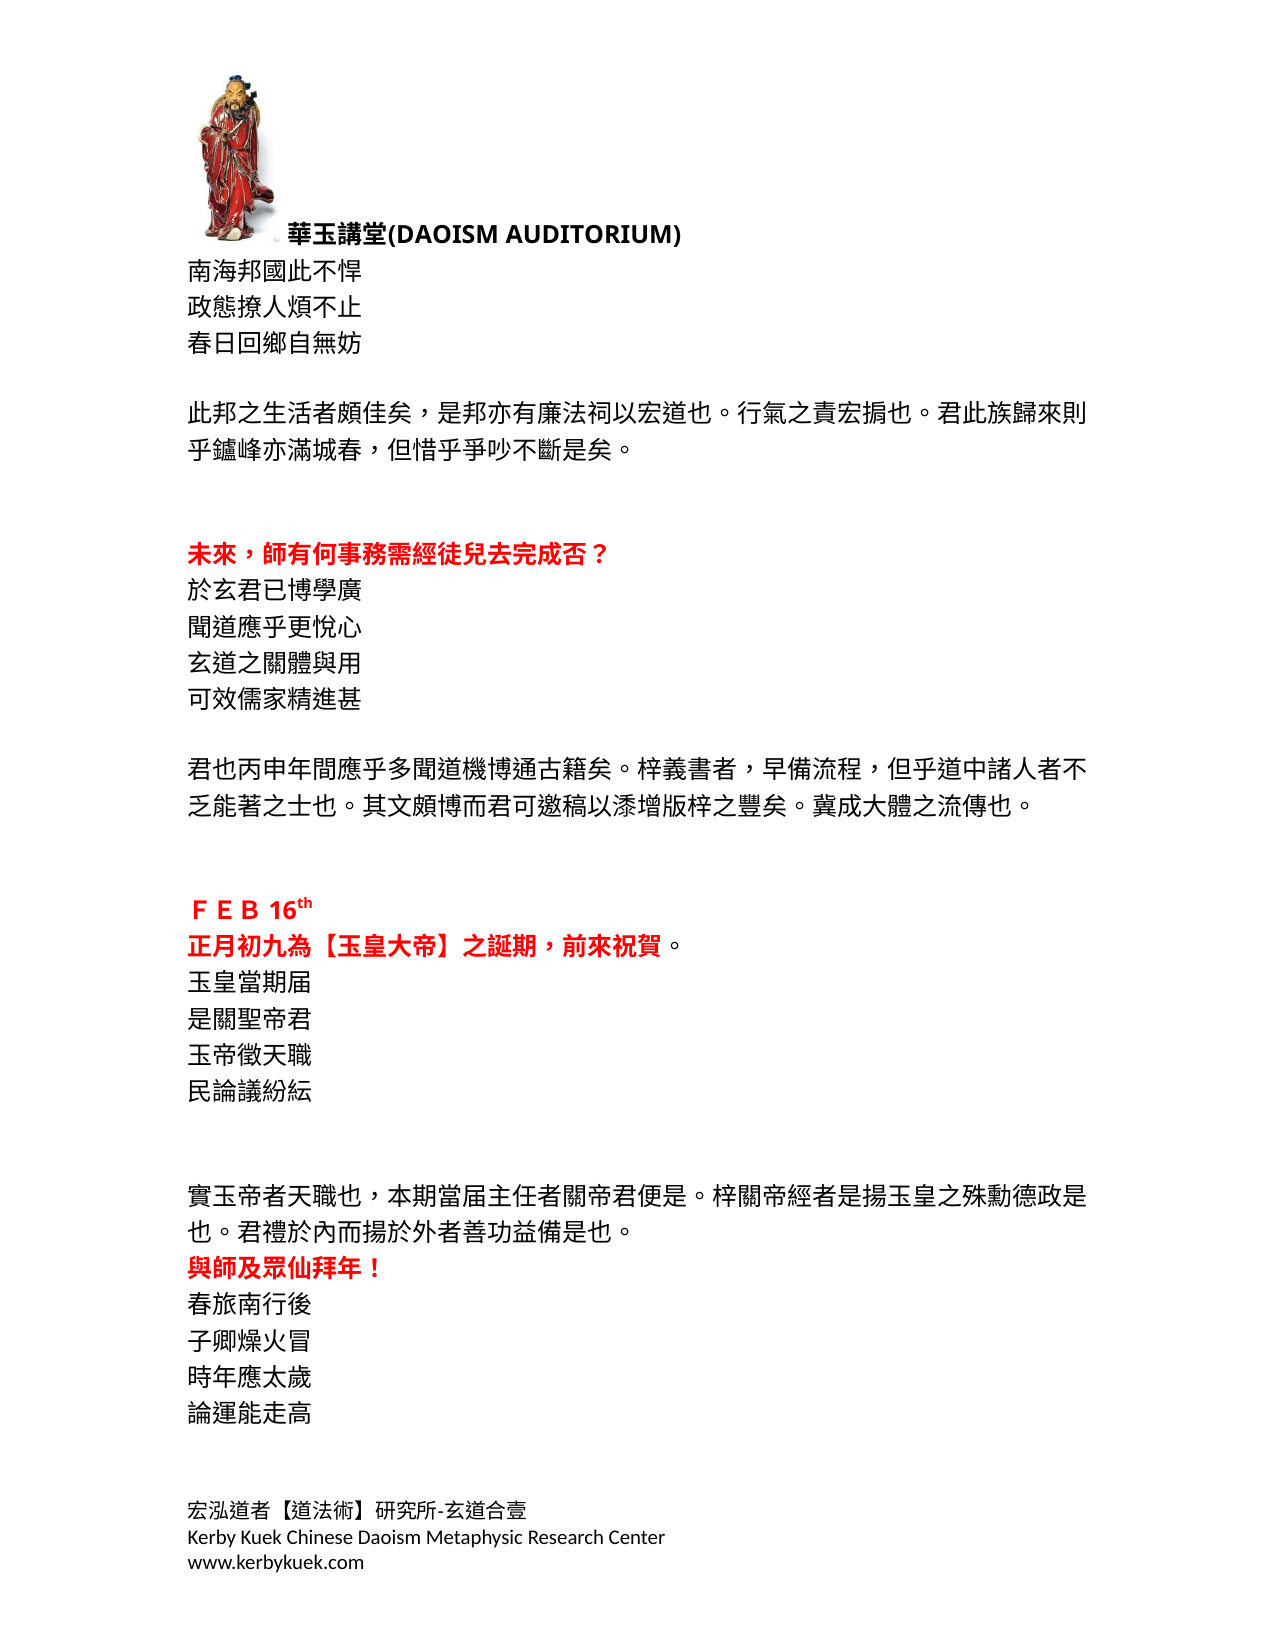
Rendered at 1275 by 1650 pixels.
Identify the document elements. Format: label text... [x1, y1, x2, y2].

text 君也丙申年間應乎多聞道機博通古籍矣。梓義書者，早備流程，但乎道中諸人者不乏能著之士也。其文頗博而君可邀稿以潻增版梓之豐矣。冀成大體之流傳也。 [187, 750, 1087, 822]
text 未來，師有何事務需經徒兒去完成否？ [187, 534, 1087, 571]
text 與師及眾仙拜年！ [187, 1248, 1087, 1285]
picture [187, 75, 282, 244]
text 民論議紛紜 [187, 1072, 1087, 1108]
text 子卿燥火冒 [187, 1321, 1087, 1357]
text 於玄君已博學廣 [187, 571, 1087, 607]
text ＦＥＢ 16th [187, 890, 1087, 927]
text 春旅南行後 [187, 1285, 1087, 1321]
text 春日回鄉自無妨 [187, 323, 1087, 360]
text 玄道之關體與用 [187, 643, 1087, 679]
text 時年應太歲 [187, 1357, 1087, 1393]
text 政態撩人煩不止 [187, 287, 1087, 323]
text 聞道應乎更悅心 [187, 607, 1087, 643]
text 玉帝徵天職 [187, 1035, 1087, 1072]
text 此邦之生活者頗佳矣，是邦亦有廉法祠以宏道也。行氣之責宏掮也。君此族歸來則乎鑪峰亦滿城春，但惜乎爭吵不斷是矣。 [187, 394, 1087, 466]
text 是關聖帝君 [187, 999, 1087, 1035]
text 南海邦國此不悍 [187, 251, 1087, 287]
text 可效儒家精進甚 [187, 679, 1087, 716]
text 玉皇當期届 [187, 963, 1087, 999]
text 論運能走高 [187, 1393, 1087, 1430]
text 正月初九為【玉皇大帝】之誕期，前來祝賀。 [187, 927, 1087, 963]
text 實玉帝者天職也，本期當届主任者關帝君便是。梓關帝經者是揚玉皇之殊勳德政是也。君禮於內而揚於外者善功益備是也。 [187, 1176, 1087, 1248]
